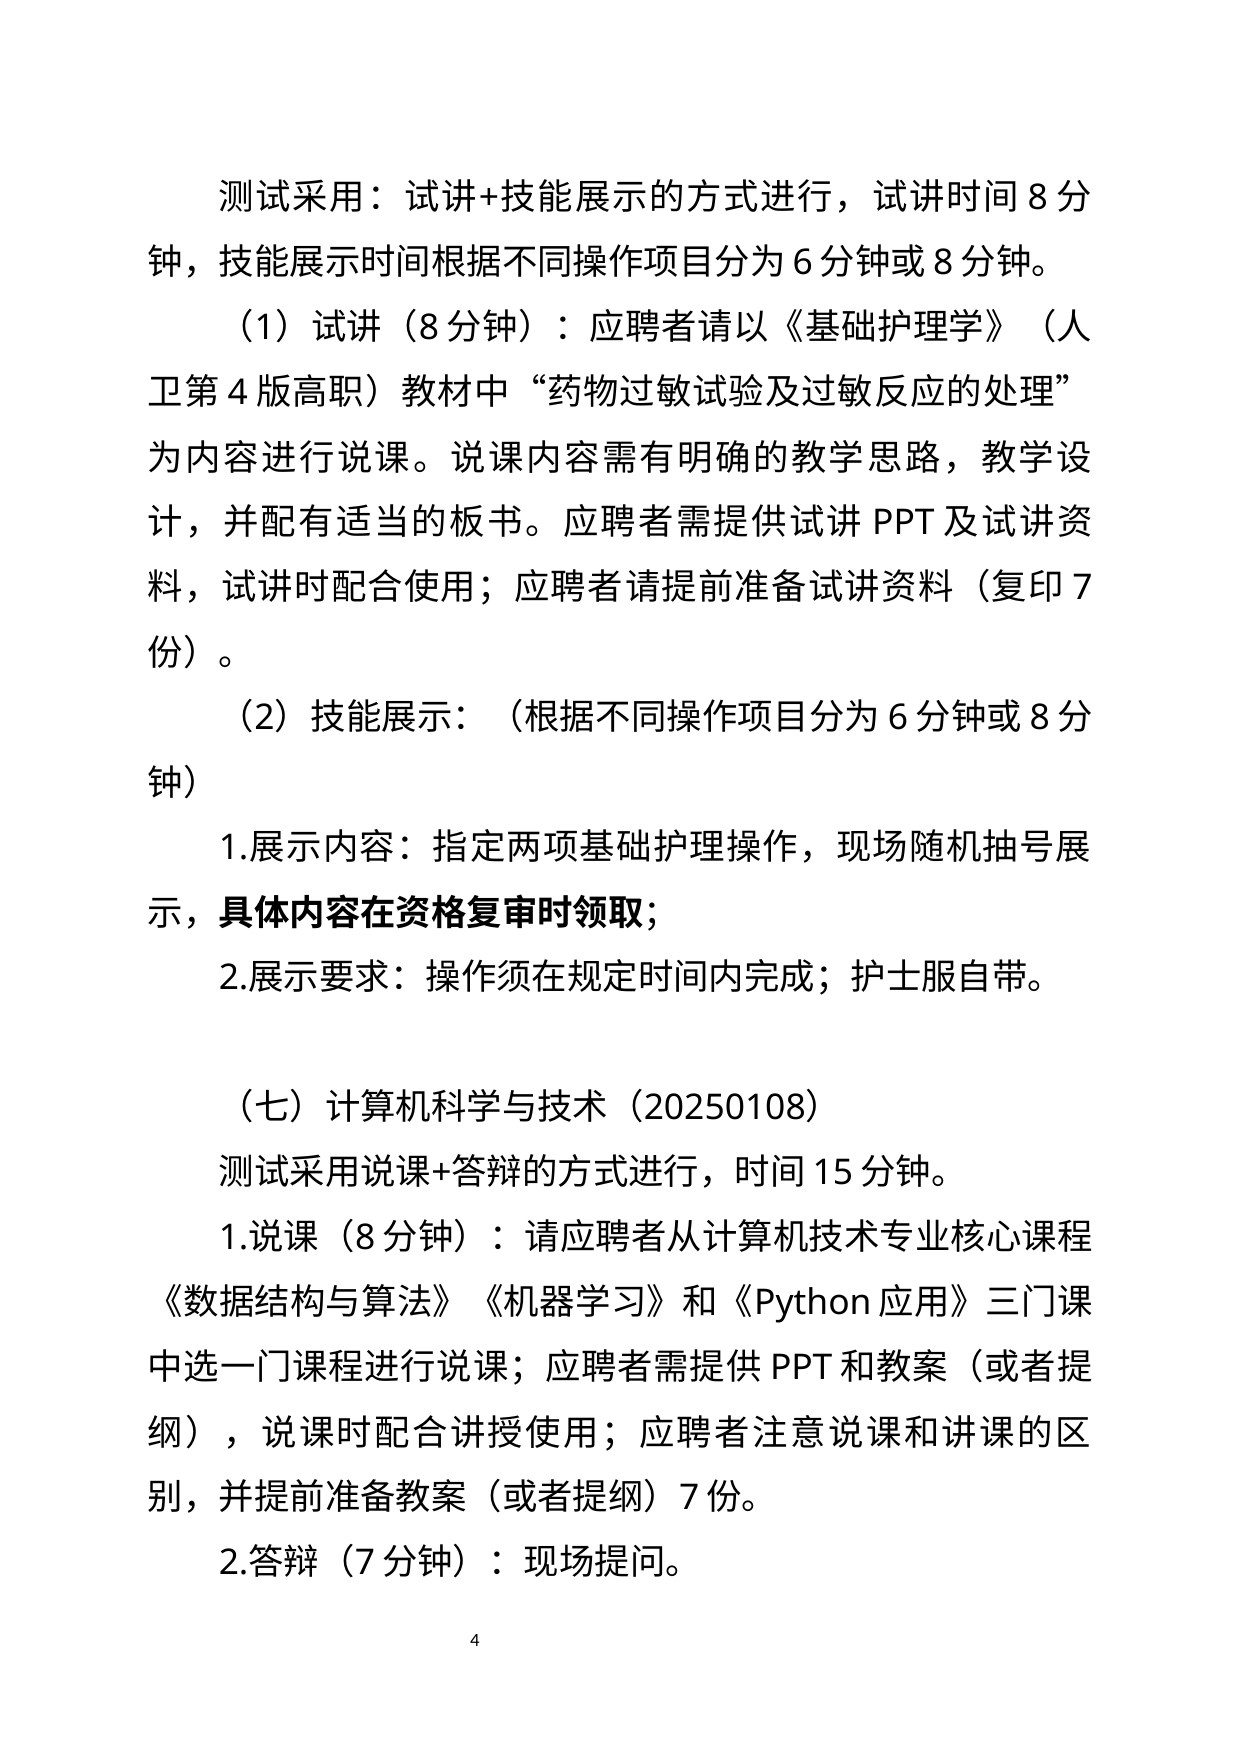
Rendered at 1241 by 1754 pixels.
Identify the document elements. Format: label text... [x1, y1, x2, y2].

text 测试采用：试讲+技能展示的方式进行，试讲时间8分钟，技能展示时间根据不同操作项目分为6分钟或8分钟。 [148, 162, 1093, 292]
text 1.说课（8分钟）：请应聘者从计算机技术专业核心课程《数据结构与算法》《机器学习》和《Python应用》三门课中选一门课程进行说课；应聘者需提供PPT和教案（或者提纲），说课时配合讲授使用；应聘者注意说课和讲课的区别，并提前准备教案（或者提纲）7份。 [148, 1202, 1093, 1527]
text （七）计算机科学与技术（20250108） [148, 1072, 1093, 1137]
text 1.展示内容：指定两项基础护理操作，现场随机抽号展示，具体内容在资格复审时领取； [148, 812, 1093, 942]
text （2）技能展示：（根据不同操作项目分为6分钟或8分钟） [148, 682, 1093, 812]
text 2.展示要求：操作须在规定时间内完成；护士服自带。 [148, 942, 1093, 1007]
text 测试采用说课+答辩的方式进行，时间15分钟。 [148, 1137, 1093, 1202]
text 2.答辩（7分钟）：现场提问。 [148, 1527, 1093, 1592]
text （1）试讲（8分钟）：应聘者请以《基础护理学》（人卫第4版高职）教材中“药物过敏试验及过敏反应的处理”为内容进行说课。说课内容需有明确的教学思路，教学设计，并配有适当的板书。应聘者需提供试讲PPT及试讲资料，试讲时配合使用；应聘者请提前准备试讲资料（复印7份）。 [148, 292, 1093, 682]
